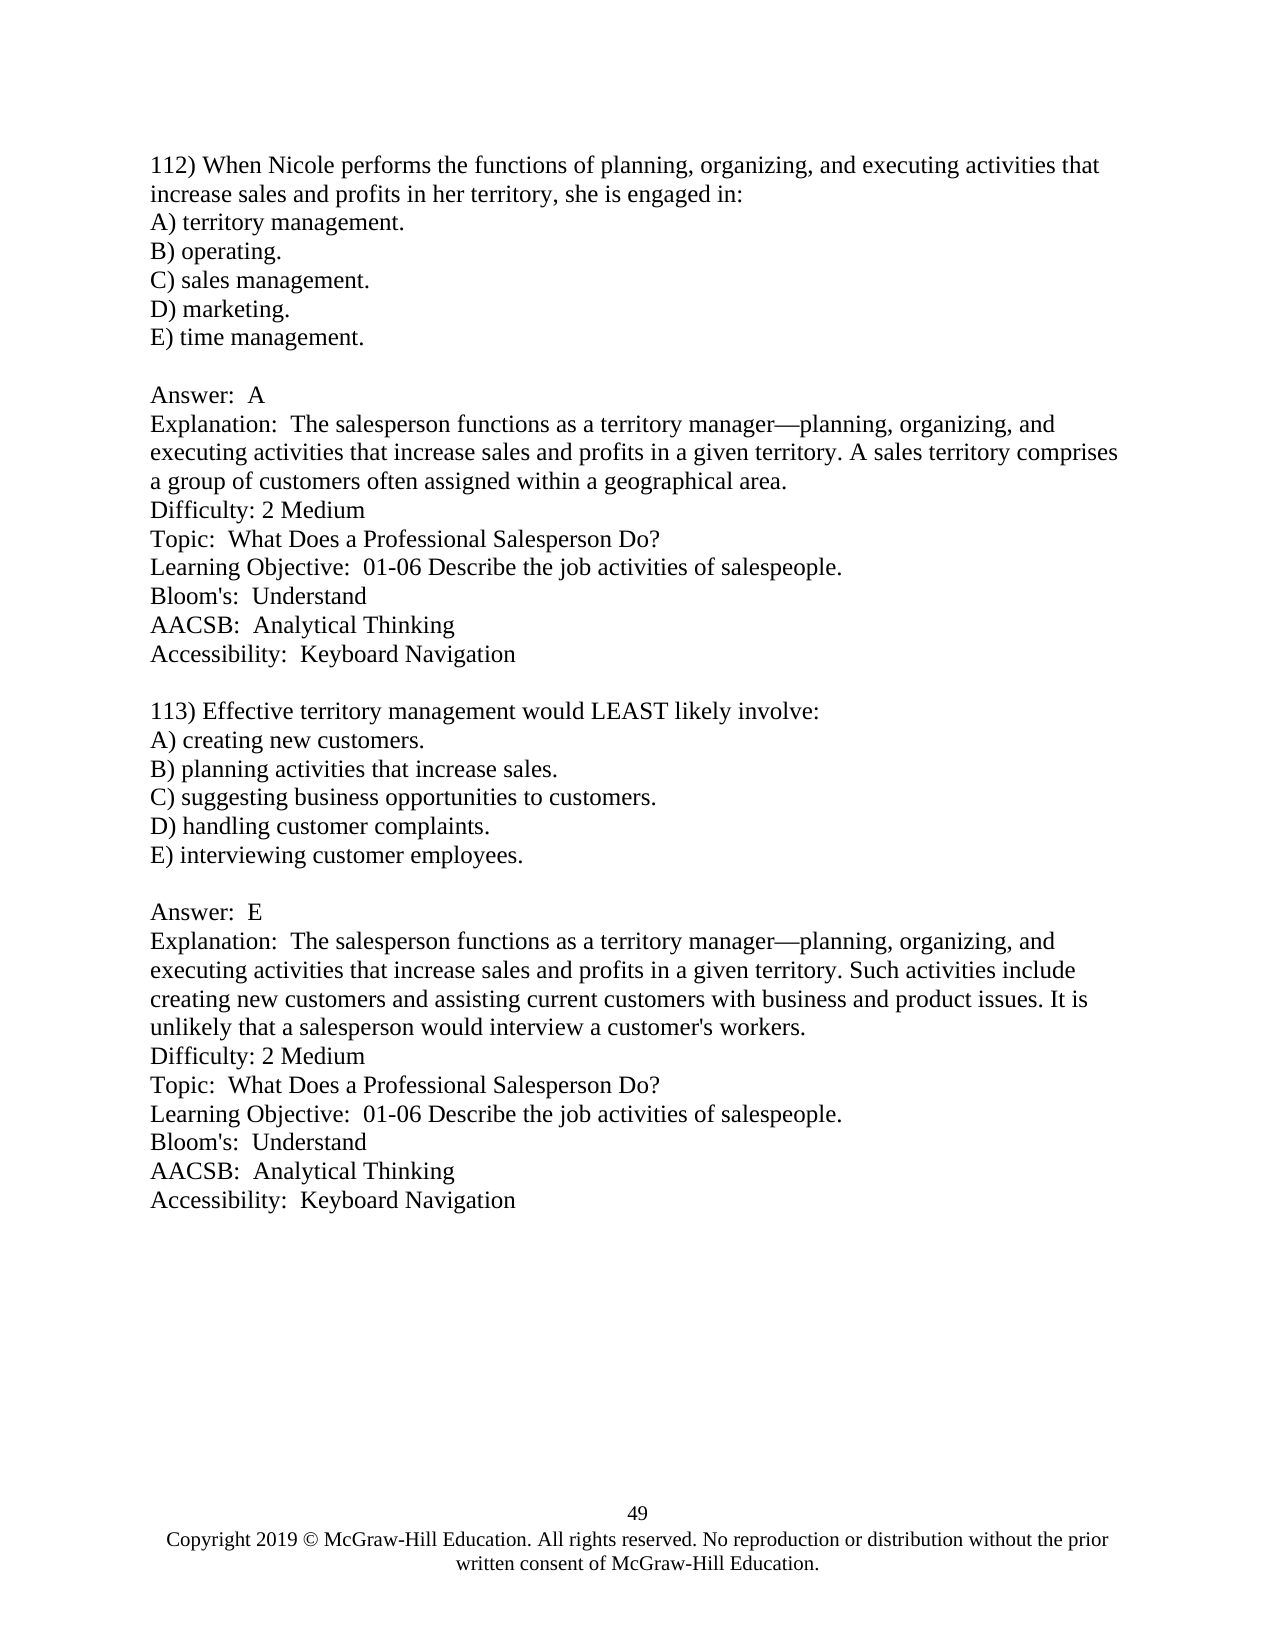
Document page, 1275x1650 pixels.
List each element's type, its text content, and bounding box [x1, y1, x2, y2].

text Difficulty: 2 Medium [150, 1041, 1125, 1070]
text B) operating. [150, 236, 1125, 265]
text Bloom's: Understand [150, 1127, 1125, 1156]
text E) time management. [150, 322, 1125, 351]
text C) suggesting business opportunities to customers. [150, 782, 1125, 811]
text E) interviewing customer employees. [150, 840, 1125, 869]
text D) handling customer complaints. [150, 811, 1125, 840]
text Answer: E [150, 897, 1125, 926]
text AACSB: Analytical Thinking [150, 1156, 1125, 1185]
text Answer: A [150, 380, 1125, 409]
text C) sales management. [150, 265, 1125, 294]
text D) marketing. [150, 294, 1125, 322]
text Bloom's: Understand [150, 581, 1125, 610]
text Accessibility: Keyboard Navigation [150, 1185, 1125, 1214]
text Accessibility: Keyboard Navigation [150, 639, 1125, 667]
text 113) Effective territory management would LEAST likely involve: [150, 696, 1125, 725]
text A) territory management. [150, 207, 1125, 236]
text A) creating new customers. [150, 725, 1125, 754]
text 112) When Nicole performs the functions of planning, organizing, and executing activities that increase sales and profits in her territory, she is engaged in: [150, 150, 1125, 207]
text Topic: What Does a Professional Salesperson Do? [150, 524, 1125, 552]
text Learning Objective: 01-06 Describe the job activities of salespeople. [150, 1099, 1125, 1127]
text Difficulty: 2 Medium [150, 495, 1125, 524]
text Learning Objective: 01-06 Describe the job activities of salespeople. [150, 552, 1125, 581]
text B) planning activities that increase sales. [150, 754, 1125, 782]
text Topic: What Does a Professional Salesperson Do? [150, 1070, 1125, 1099]
text Explanation: The salesperson functions as a territory manager—planning, organizing, and executing activities that increase sales and profits in a given territory. Such activities include creating new customers and assisting current customers with business and product issues. It is unlikely that a salesperson would interview a customer's workers. [150, 926, 1125, 1041]
text AACSB: Analytical Thinking [150, 610, 1125, 639]
text Explanation: The salesperson functions as a territory manager—planning, organizing, and executing activities that increase sales and profits in a given territory. A sales territory comprises a group of customers often assigned within a geographical area. [150, 409, 1125, 495]
